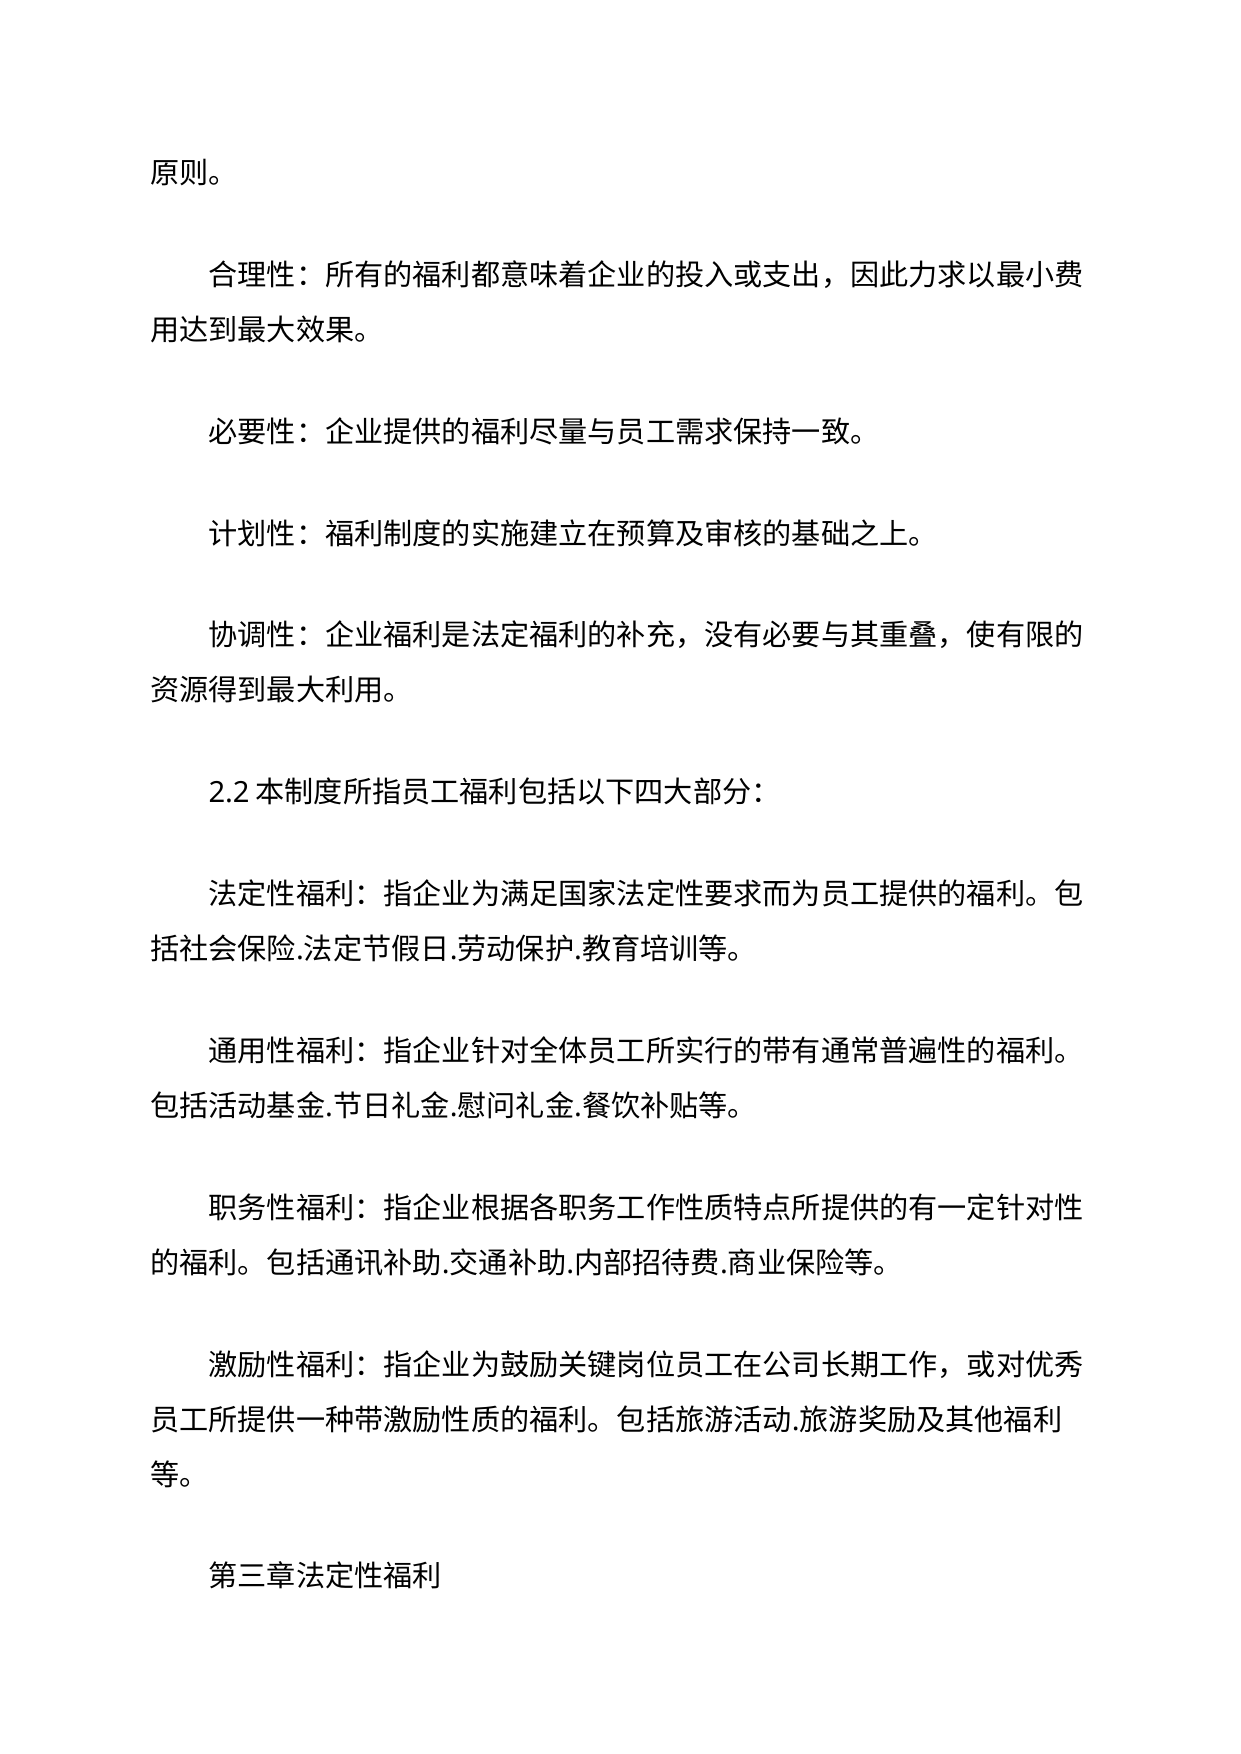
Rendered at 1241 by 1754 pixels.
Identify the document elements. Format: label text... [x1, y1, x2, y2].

text 合理性：所有的福利都意味着企业的投入或支出，因此力求以最小费用达到最大效果。 [150, 252, 1090, 349]
text 激励性福利：指企业为鼓励关键岗位员工在公司长期工作，或对优秀员工所提供一种带激励性质的福利。包括旅游活动.旅游奖励及其他福利等。 [150, 1341, 1090, 1493]
text 第三章法定性福利 [150, 1553, 1090, 1595]
text 法定性福利：指企业为满足国家法定性要求而为员工提供的福利。包括社会保险.法定节假日.劳动保护.教育培训等。 [150, 871, 1090, 968]
text 必要性：企业提供的福利尽量与员工需求保持一致。 [150, 408, 1090, 451]
text 2.2本制度所指员工福利包括以下四大部分： [150, 769, 1090, 811]
text 职务性福利：指企业根据各职务工作性质特点所提供的有一定针对性的福利。包括通讯补助.交通补助.内部招待费.商业保险等。 [150, 1184, 1090, 1282]
text 通用性福利：指企业针对全体员工所实行的带有通常普遍性的福利。包括活动基金.节日礼金.慰问礼金.餐饮补贴等。 [150, 1027, 1090, 1125]
text 协调性：企业福利是法定福利的补充，没有必要与其重叠，使有限的资源得到最大利用。 [150, 612, 1090, 709]
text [150, 150, 1090, 192]
text 计划性：福利制度的实施建立在预算及审核的基础之上。 [150, 510, 1090, 552]
